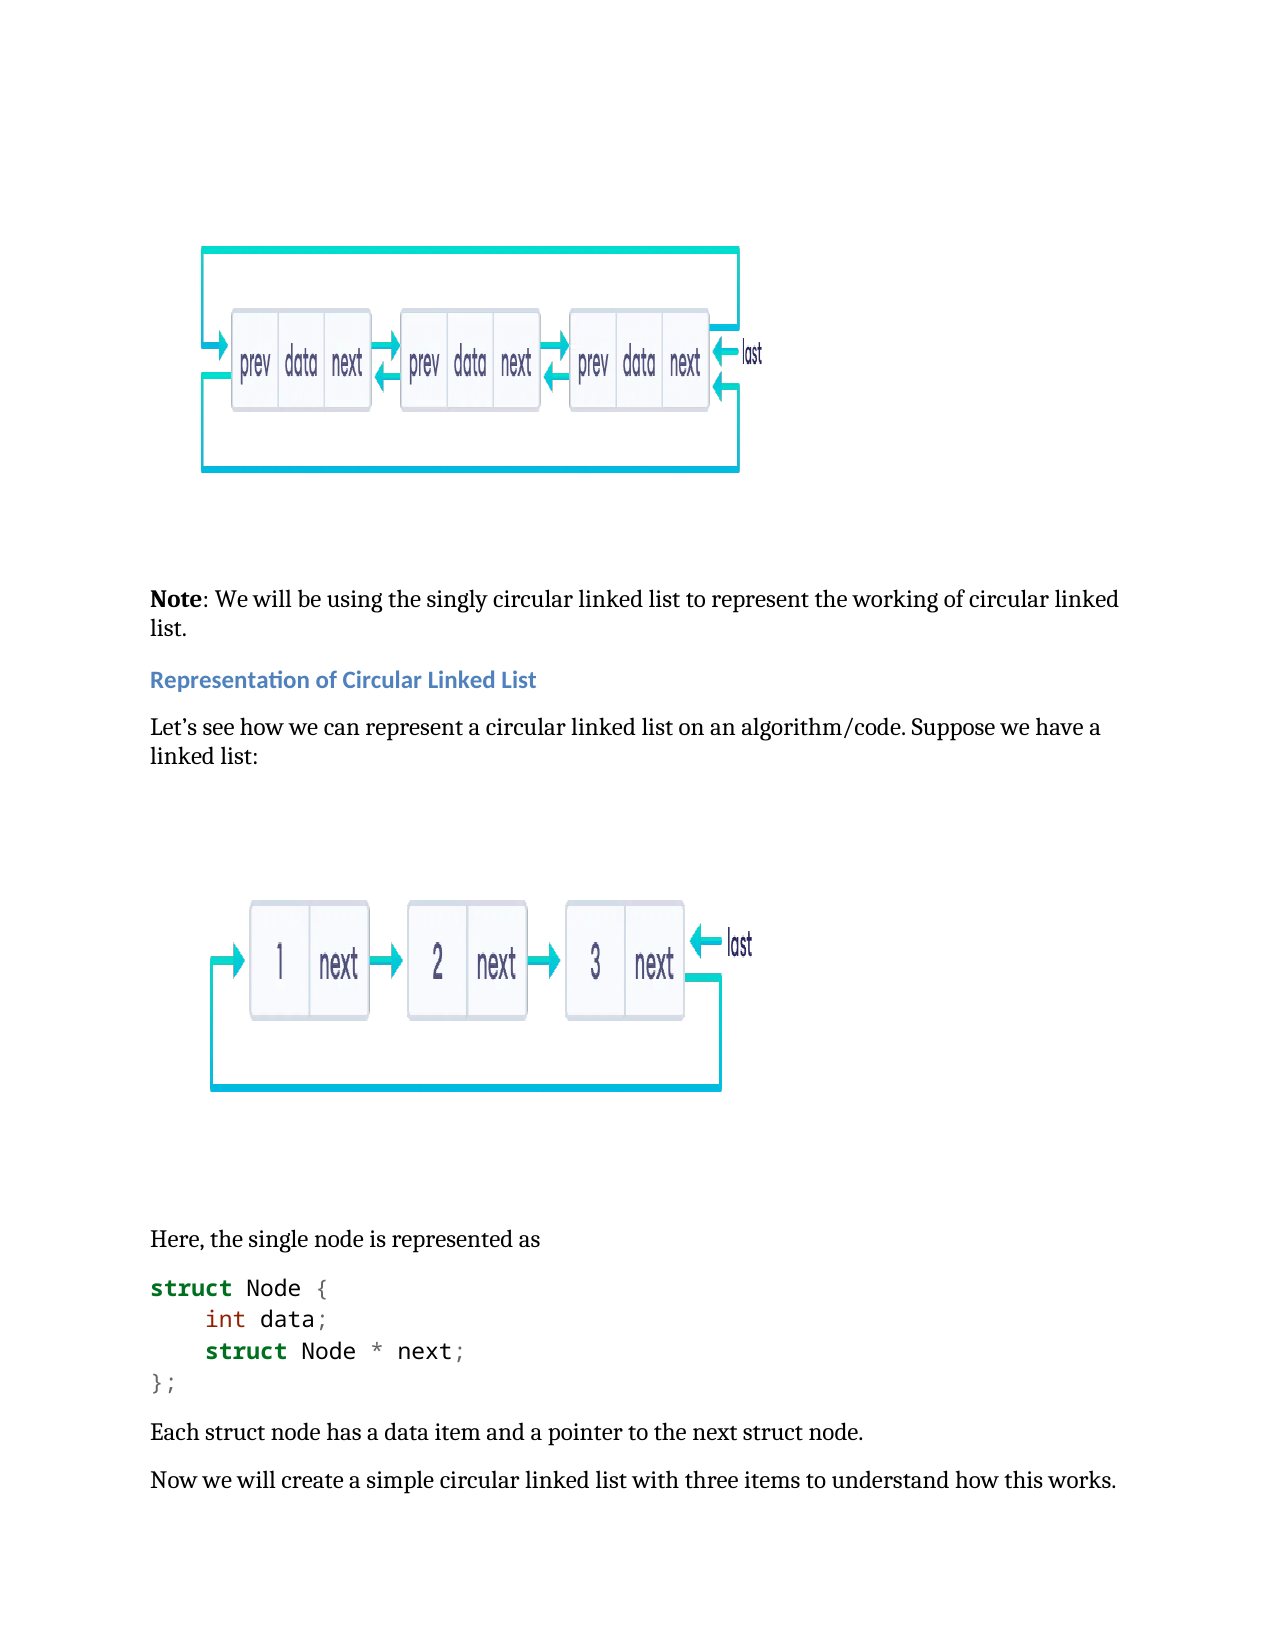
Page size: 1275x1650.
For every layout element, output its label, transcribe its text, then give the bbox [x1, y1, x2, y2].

text Here, the single node is represented as [150, 1225, 1125, 1253]
text Now we will create a simple circular linked list with three items to understand how this works. [150, 1466, 1125, 1494]
picture [168, 789, 794, 1206]
text Note: We will be using the singly circular linked list to represent the working of circular linked list. [150, 585, 1125, 643]
text Each struct node has a data item and a pointer to the next struct node. [150, 1418, 1125, 1447]
text Let’s see how we can represent a circular linked list on an algorithm/code. Suppose we have a linked list: [150, 713, 1125, 771]
text struct Node { int data; struct Node * next; }; [150, 1272, 1125, 1397]
picture [168, 150, 794, 567]
subtitle Representation of Circular Linked List [150, 664, 1125, 694]
